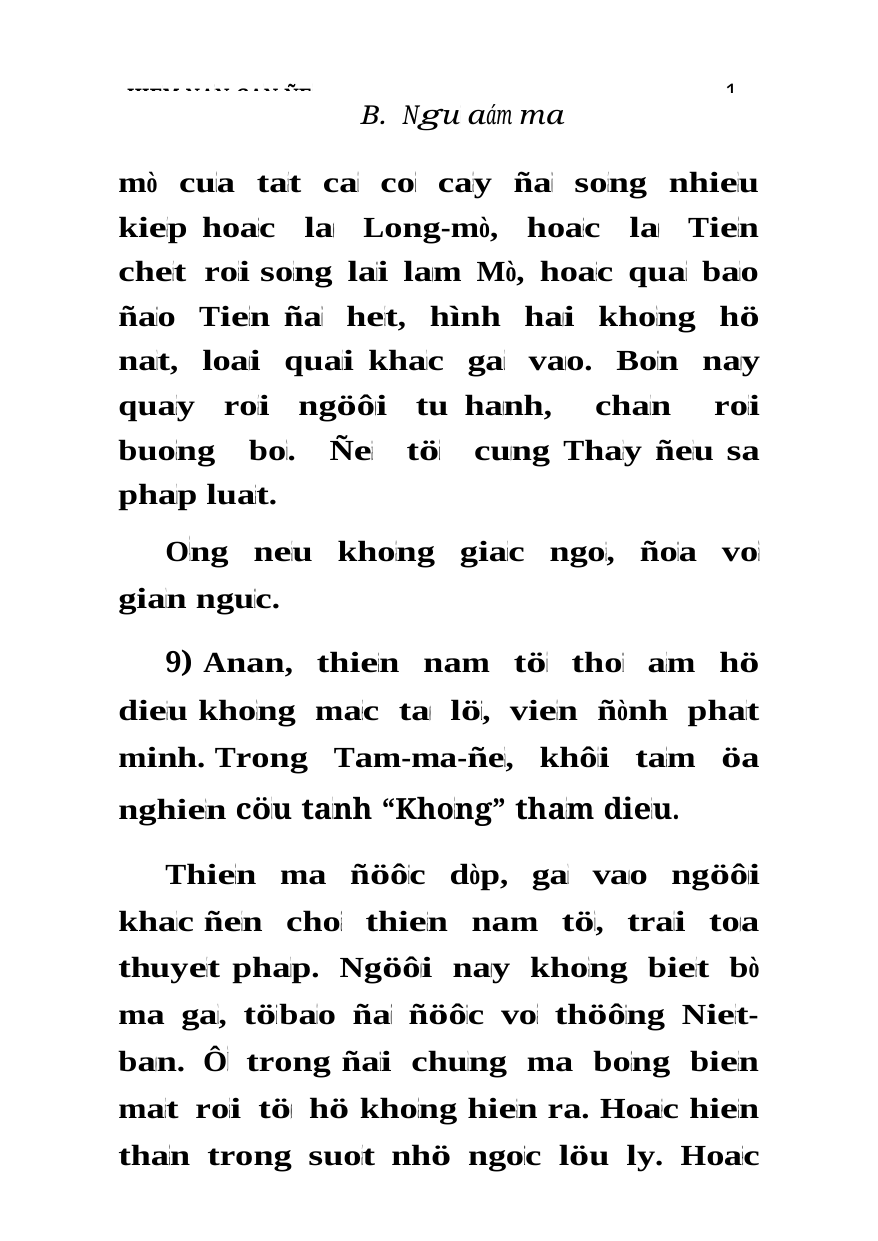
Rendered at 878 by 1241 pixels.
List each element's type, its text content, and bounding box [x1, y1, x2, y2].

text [118, 857, 760, 1172]
text OÂng neáu khoâng giaùc ngoä, ñoïa voâ giaùn nguïc. [118, 534, 759, 615]
text B. Nguõ aám ma [361, 97, 798, 132]
list Anan, thieän nam töû thoï aám hö dieäu khoâng maéc taø löï, vieân ñònh phaùt minh. Trong Tam-ma-ñeà, khôûi taâm öa nghieân cöùu taùnh “Khoâng” thaâm dieäu. [118, 641, 760, 828]
text mò cuûa taát caû coû caây ñaõ soáng nhieàu kieáp hoaëc laø Long-mò, hoaëc laø Tieân cheát roài soáng laïi laøm Mò, hoaëc quaû baùo ñaïo Tieân ñaõ heát, hình haøi khoâng hö naùt, loaøi quaùi khaùc gaù vaøo. Boïn naøy quaáy roái ngöôøi tu haønh, chaùn roài buoâng boû. Ñeä töû cuøng Thaày ñeàu sa phaùp luaät. [118, 165, 760, 511]
